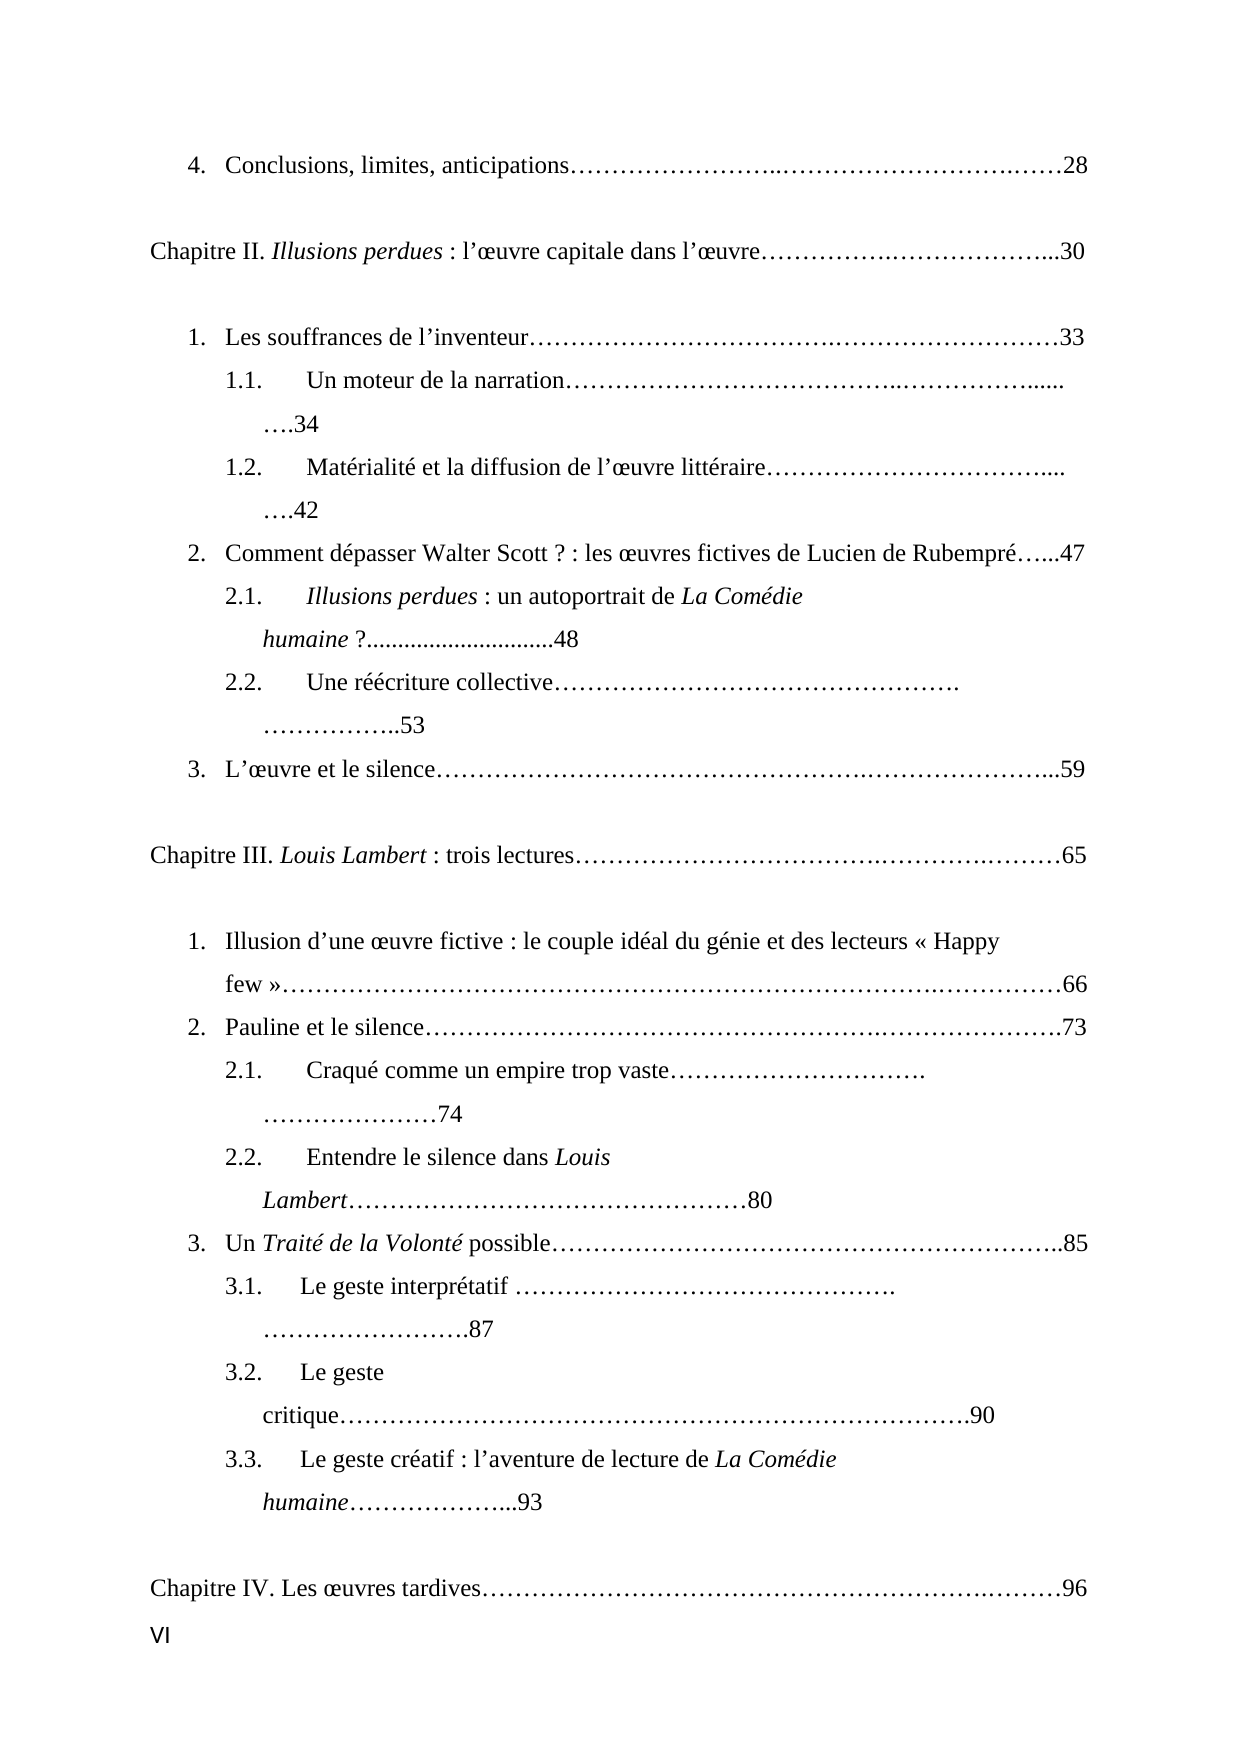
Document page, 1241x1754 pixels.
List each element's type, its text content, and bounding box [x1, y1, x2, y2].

list Un moteur de la narration…………………………………..……………......….34 [225, 366, 1090, 437]
list Le geste critique………………………………………………………………….90 [225, 1357, 1090, 1429]
list Illusions perdues : un autoportrait de La Comédie humaine ?..............................48 [225, 581, 1090, 653]
list Comment dépasser Walter Scott ? : les œuvres fictives de Lucien de Rubempré…...47 [187, 538, 1090, 567]
list L’œuvre et le silence…………………………………………….…………………...59 [187, 754, 1090, 782]
list Conclusions, limites, anticipations……………………..……………………….……28 [187, 150, 1090, 179]
list Les souffrances de l’inventeur……………………………….………………………33 [187, 322, 1090, 351]
list Le geste créatif : l’aventure de lecture de La Comédie humaine………………...93 [225, 1444, 1090, 1516]
list Une réécriture collective………………………………………….……………..53 [225, 667, 1090, 739]
list Illusion d’une œuvre fictive : le couple idéal du génie et des lecteurs « Happy few »…………………………………………………………………….……………66 [187, 926, 1090, 998]
text Chapitre IV. Les œuvres tardives…………………………………………………….………96 [150, 1573, 1090, 1602]
list Pauline et le silence……………………………………………….………………….73 [187, 1012, 1090, 1041]
list Le geste interprétatif ……………………………………….…………………….87 [225, 1271, 1090, 1343]
text Chapitre III. Louis Lambert : trois lectures……………………………….………….………65 [150, 840, 1090, 869]
list Un Traité de la Volonté possible……………………………………………………..85 [187, 1228, 1090, 1257]
list Entendre le silence dans Louis Lambert…………………………………………80 [225, 1142, 1090, 1214]
list Matérialité et la diffusion de l’œuvre littéraire……………………………....….42 [225, 452, 1090, 524]
text Chapitre II. Illusions perdues : l’œuvre capitale dans l’œuvre…………….………………...30 [150, 236, 1090, 265]
list Craqué comme un empire trop vaste………………………….…………………74 [225, 1056, 1090, 1127]
